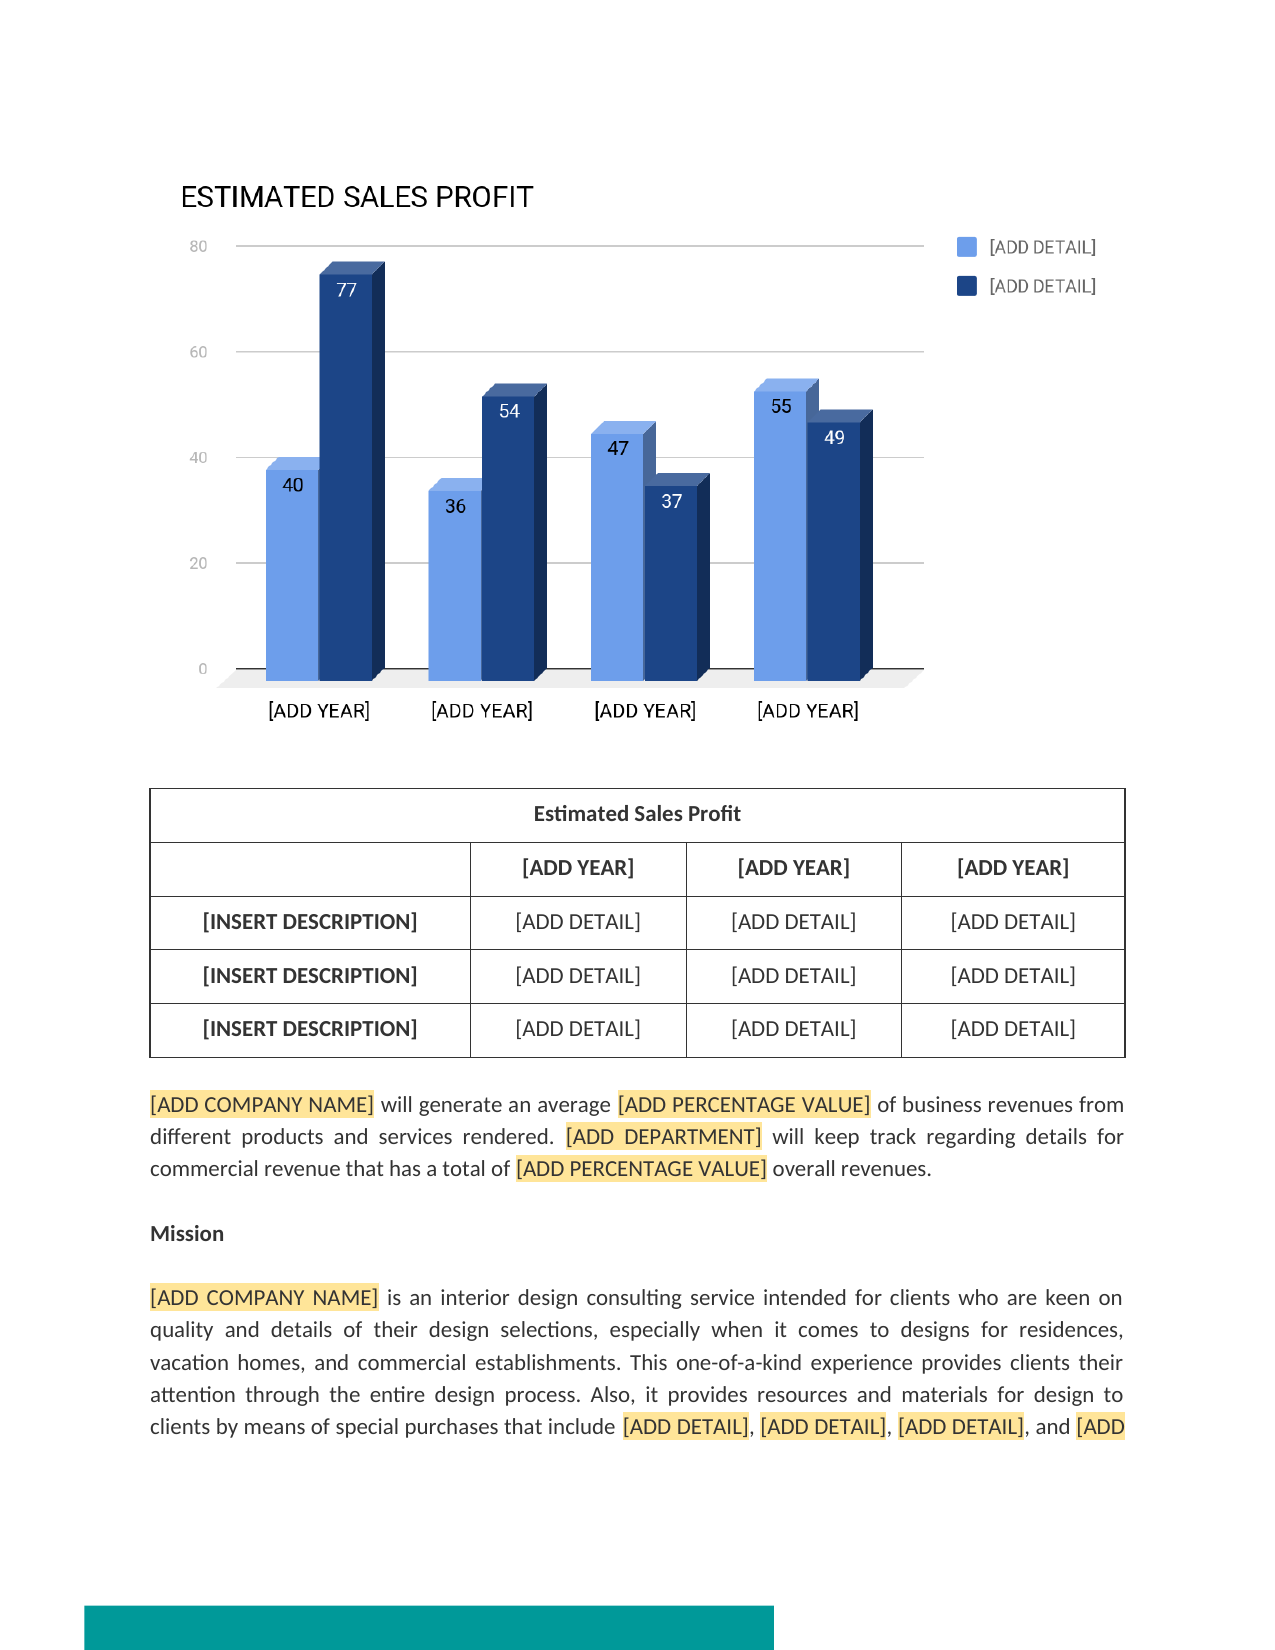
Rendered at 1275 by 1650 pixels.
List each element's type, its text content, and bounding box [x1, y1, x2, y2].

table_cell [ADD DETAIL] [471, 897, 686, 949]
table_cell [INSERT DESCRIPTION] [151, 897, 470, 949]
table_cell [ADD DETAIL] [687, 950, 901, 1003]
table_cell [ADD DETAIL] [687, 1004, 901, 1057]
table_cell [ADD DETAIL] [902, 897, 1124, 949]
table_cell [ADD DETAIL] [902, 950, 1124, 1003]
table_cell [ADD DETAIL] [902, 1004, 1124, 1057]
table_cell [ADD DETAIL] [471, 950, 686, 1003]
table_header Estimated Sales Profit [151, 789, 1124, 842]
picture [150, 150, 1125, 752]
text [ADD COMPANY NAME] will generate an average [ADD PERCENTAGE VALUE] of business revenues from different products and services rendered. [ADD DEPARTMENT] will keep track regarding details for commercial revenue that has a total of [ADD PERCENTAGE VALUE] overall revenues. [150, 1090, 1125, 1182]
table_cell [ADD DETAIL] [471, 1004, 686, 1057]
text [150, 1283, 1125, 1440]
table_cell [INSERT DESCRIPTION] [151, 1004, 470, 1057]
table_cell [ADD YEAR] [902, 843, 1124, 896]
table_cell [ADD YEAR] [471, 843, 686, 896]
table_cell [151, 843, 470, 896]
text Mission [150, 1219, 1125, 1247]
table_cell [INSERT DESCRIPTION] [151, 950, 470, 1003]
table_cell [ADD YEAR] [687, 843, 901, 896]
table_cell [ADD DETAIL] [687, 897, 901, 949]
